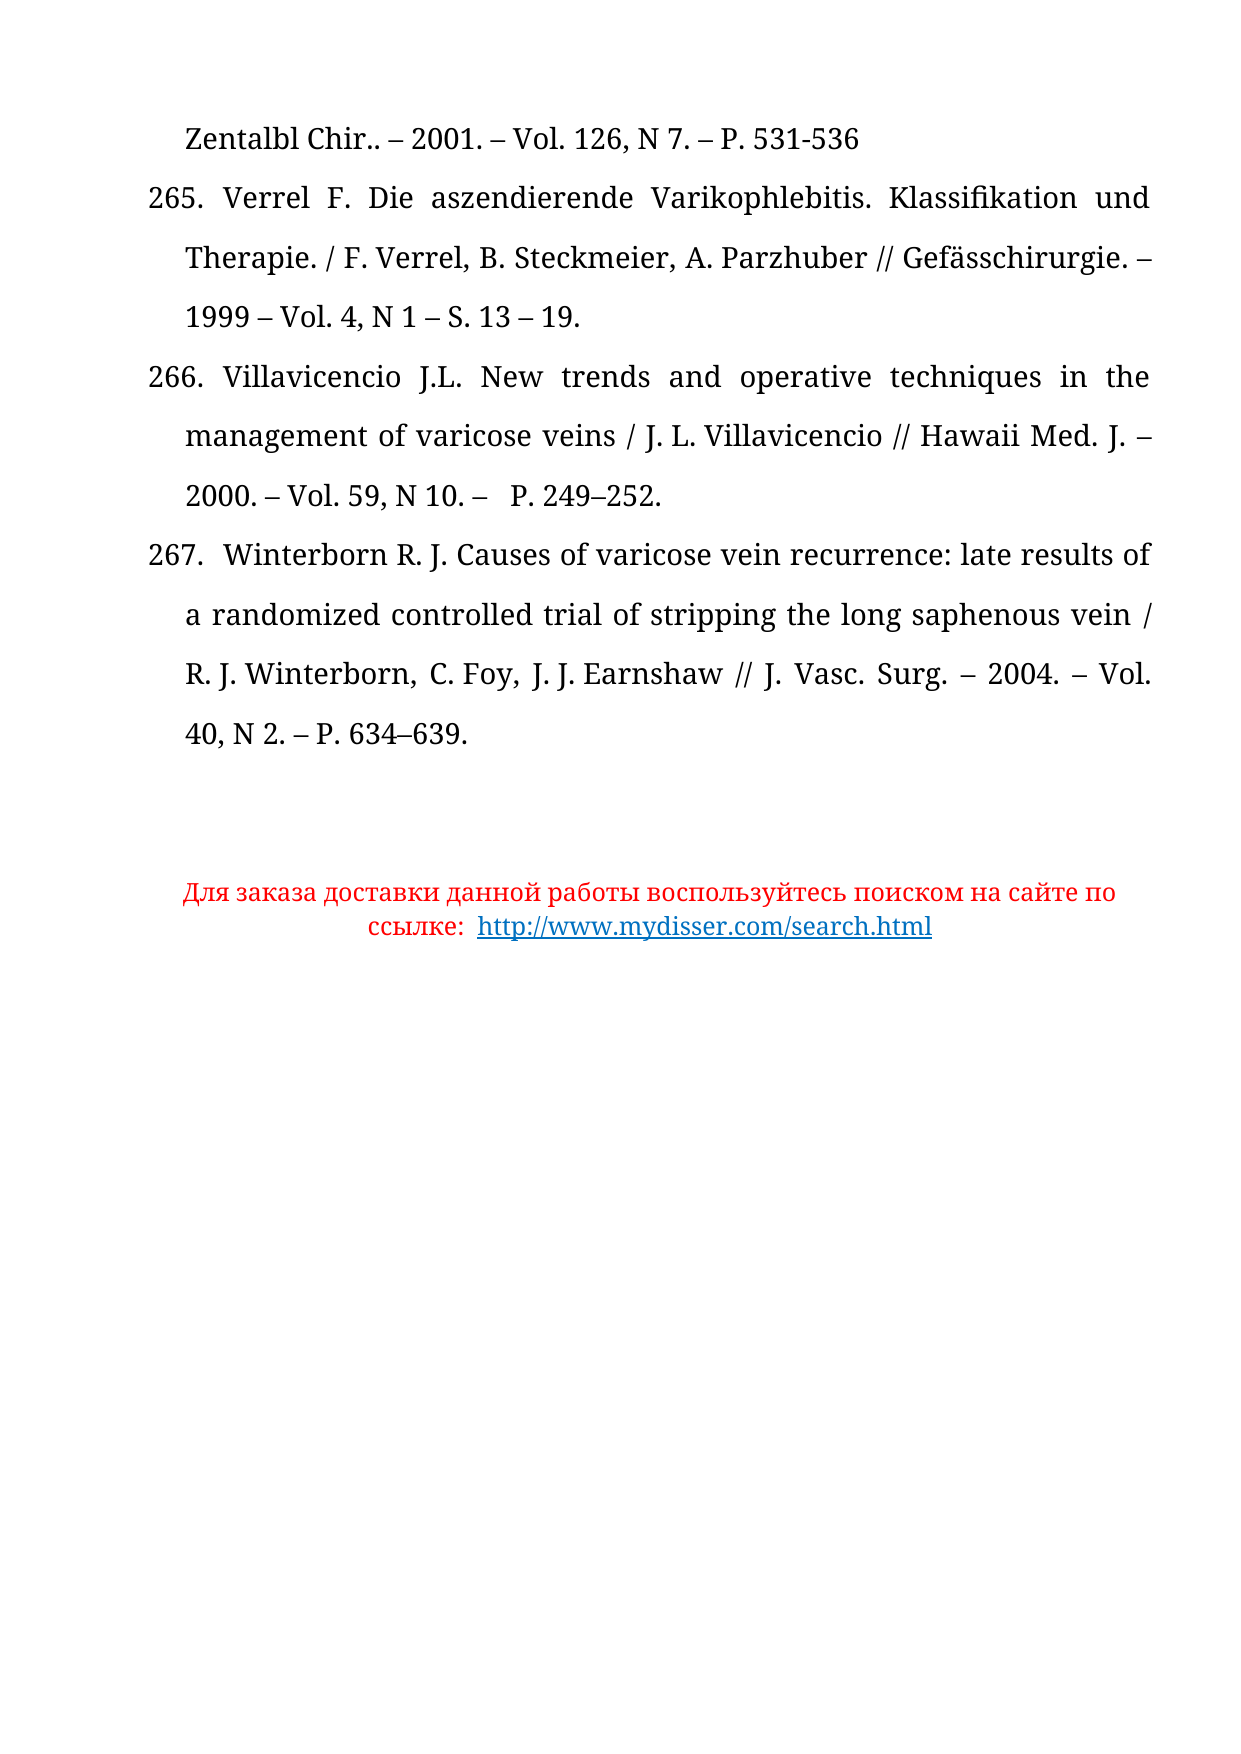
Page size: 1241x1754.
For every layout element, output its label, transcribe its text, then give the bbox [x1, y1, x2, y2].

list Winterborn R. J. Causes of varicose vein recurrence: late results of a randomized controlled trial of stripping the long saphenous vein / R. J. Winterborn, C. Foy, J. J. Earnshaw // J. Vasc. Surg. – 2004. – Vol. 40, N 2. – P. 634–639. [148, 534, 1152, 753]
list Villavicencio J.L. New trends and operative techniques in the management of varicose veins / J. L. Villavicencio // Hawaii Med. J. – 2000. – Vol. 59, N 10. – P. 249–252. [148, 356, 1152, 515]
text Для заказа доставки данной работы воспользуйтесь поиском на сайте по ссылке: http://www.mydisser.com/search.html [148, 874, 1152, 943]
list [148, 118, 1152, 158]
list Verrel F. Die aszendierende Varikophlebitis. Klassifikation und Therapie. / F. Verrel, B. Steckmeier, A. Parzhuber // Gefässchirurgie. – 1999 – Vol. 4, N 1 – S. 13 – 19. [148, 178, 1152, 336]
